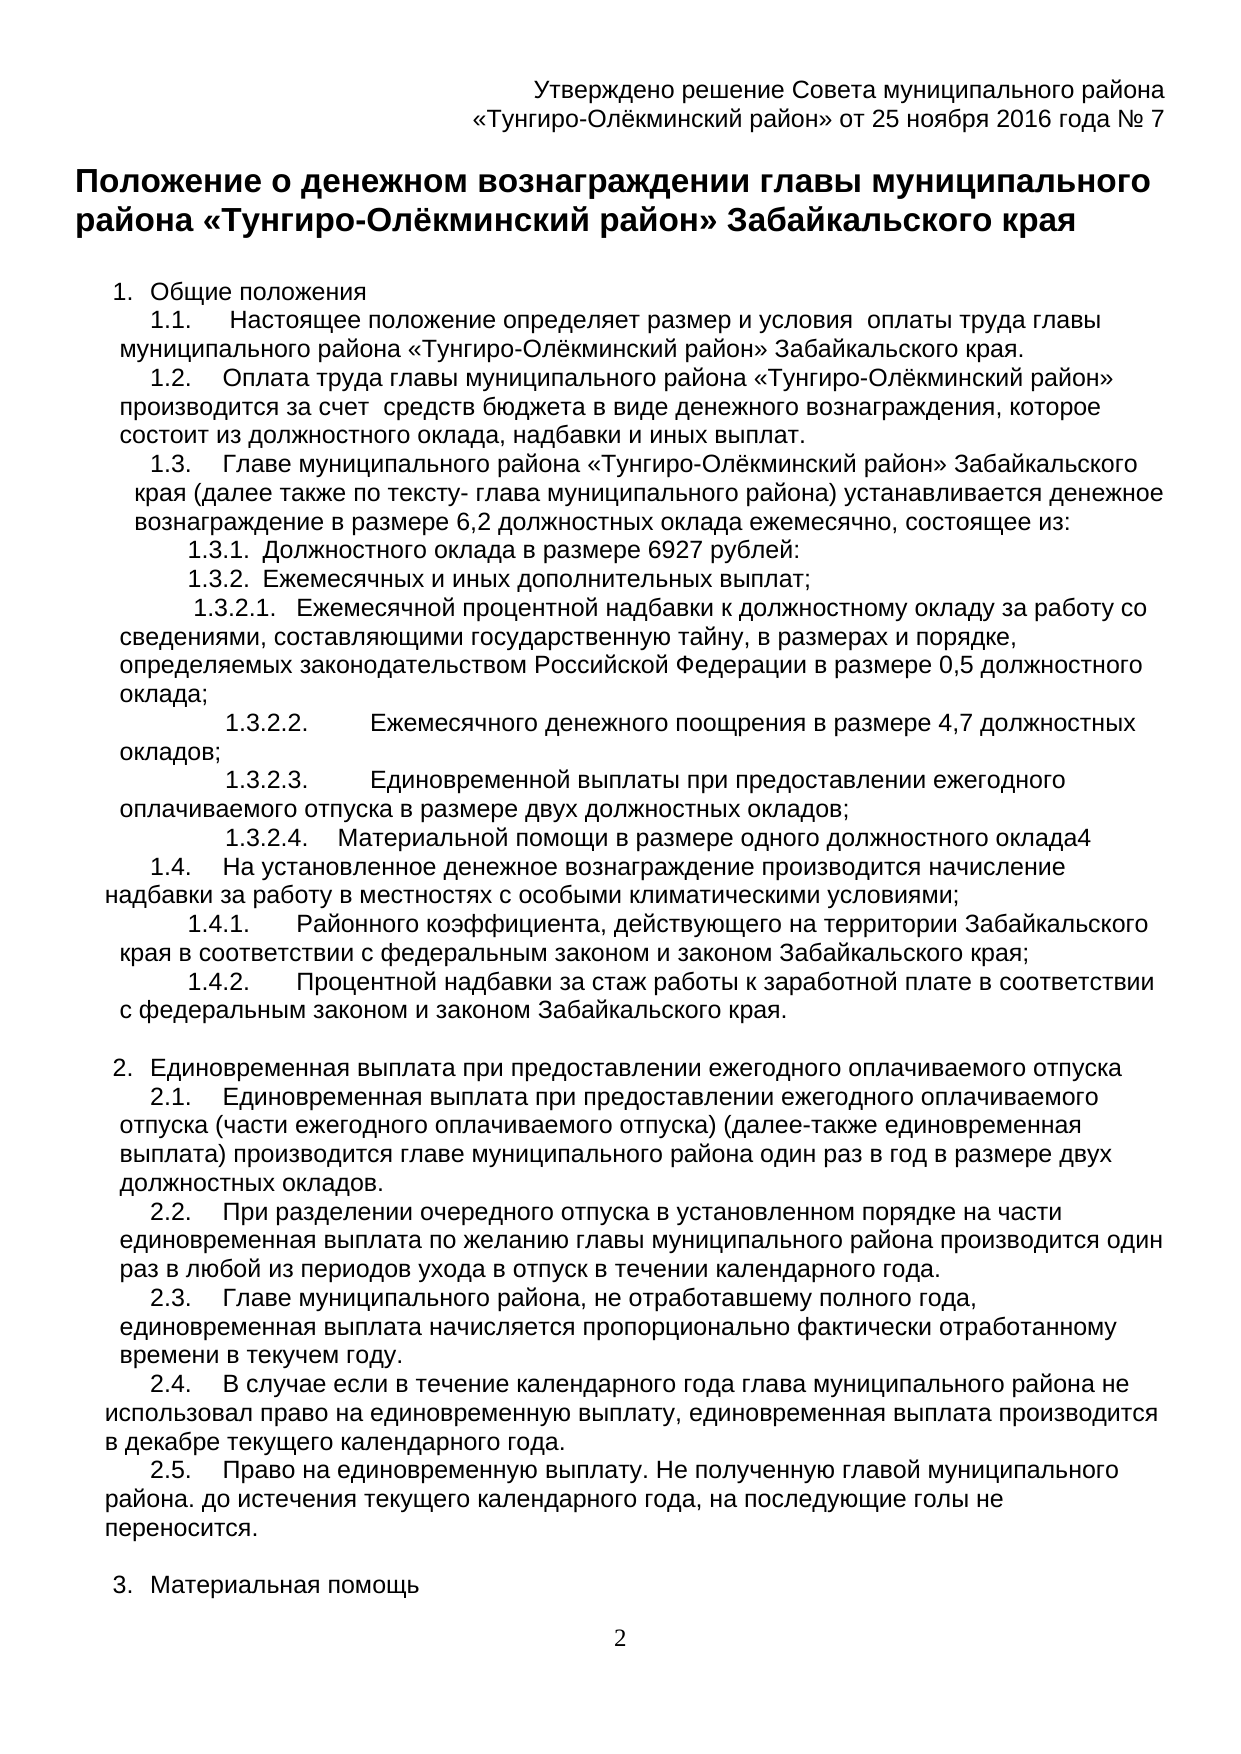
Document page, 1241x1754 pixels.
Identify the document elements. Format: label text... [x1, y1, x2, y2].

list Ежемесячных и иных дополнительных выплат; [187, 564, 1165, 593]
text Утверждено решение Совета муниципального района [75, 75, 1165, 104]
list Материальной помощи в размере одного должностного оклада4 [225, 823, 1165, 852]
list Главе муниципального района, не отработавшему полного года, единовременная выплата начисляется пропорционально фактически отработанному времени в текучем году. [119, 1283, 1165, 1369]
list Ежемесячного денежного поощрения в размере 4,7 должностных окладов; [119, 708, 1165, 765]
list В случае если в течение календарного года глава муниципального района не использовал право на единовременную выплату, единовременная выплата производится в декабре текущего календарного года. [104, 1369, 1165, 1455]
list Единовременная выплата при предоставлении ежегодного оплачиваемого отпуска [112, 1053, 1165, 1082]
list Материальная помощь [112, 1570, 1165, 1599]
list Общие положения [112, 277, 1165, 305]
list При разделении очередного отпуска в установленном порядке на части единовременная выплата по желанию главы муниципального района производится один раз в любой из периодов ухода в отпуск в течении календарного года. [119, 1197, 1165, 1283]
list Единовременной выплаты при предоставлении ежегодного оплачиваемого отпуска в размере двух должностных окладов; [119, 765, 1165, 823]
list Оплата труда главы муниципального района «Тунгиро-Олёкминский район» производится за счет средств бюджета в виде денежного вознаграждения, которое состоит из должностного оклада, надбавки и иных выплат. [119, 363, 1165, 449]
list Должностного оклада в размере 6927 рублей: [187, 535, 1165, 564]
list Районного коэффициента, действующего на территории Забайкальского края в соответствии с федеральным законом и законом Забайкальского края; [119, 909, 1165, 967]
list Право на единовременную выплату. Не полученную главой муниципального района. до истечения текущего календарного года, на последующие голы не переносится. [104, 1455, 1165, 1542]
list Настоящее положение определяет размер и условия оплаты труда главы муниципального района «Тунгиро-Олёкминский район» Забайкальского края. [119, 305, 1165, 363]
text «Тунгиро-Олёкминский район» от 25 ноября 2016 года № 7 [75, 104, 1165, 132]
list На установленное денежное вознаграждение производится начисление надбавки за работу в местностях с особыми климатическими условиями; [104, 852, 1165, 909]
list Главе муниципального района «Тунгиро-Олёкминский район» Забайкальского края (далее также по тексту- глава муниципального района) устанавливается денежное вознаграждение в размере 6,2 должностных оклада ежемесячно, состоящее из: [134, 449, 1165, 535]
list Единовременная выплата при предоставлении ежегодного оплачиваемого отпуска (части ежегодного оплачиваемого отпуска) (далее-также единовременная выплата) производится главе муниципального района один раз в год в размере двух должностных окладов. [119, 1082, 1165, 1197]
text Положение о денежном вознаграждении главы муниципального района «Тунгиро-Олёкминский район» Забайкальского края [75, 161, 1165, 238]
list Процентной надбавки за стаж работы к заработной плате в соответствии с федеральным законом и законом Забайкальского края. [119, 967, 1165, 1024]
list Ежемесячной процентной надбавки к должностному окладу за работу со сведениями, составляющими государственную тайну, в размерах и порядке, определяемых законодательством Российской Федерации в размере 0,5 должностного оклада; [119, 593, 1165, 708]
